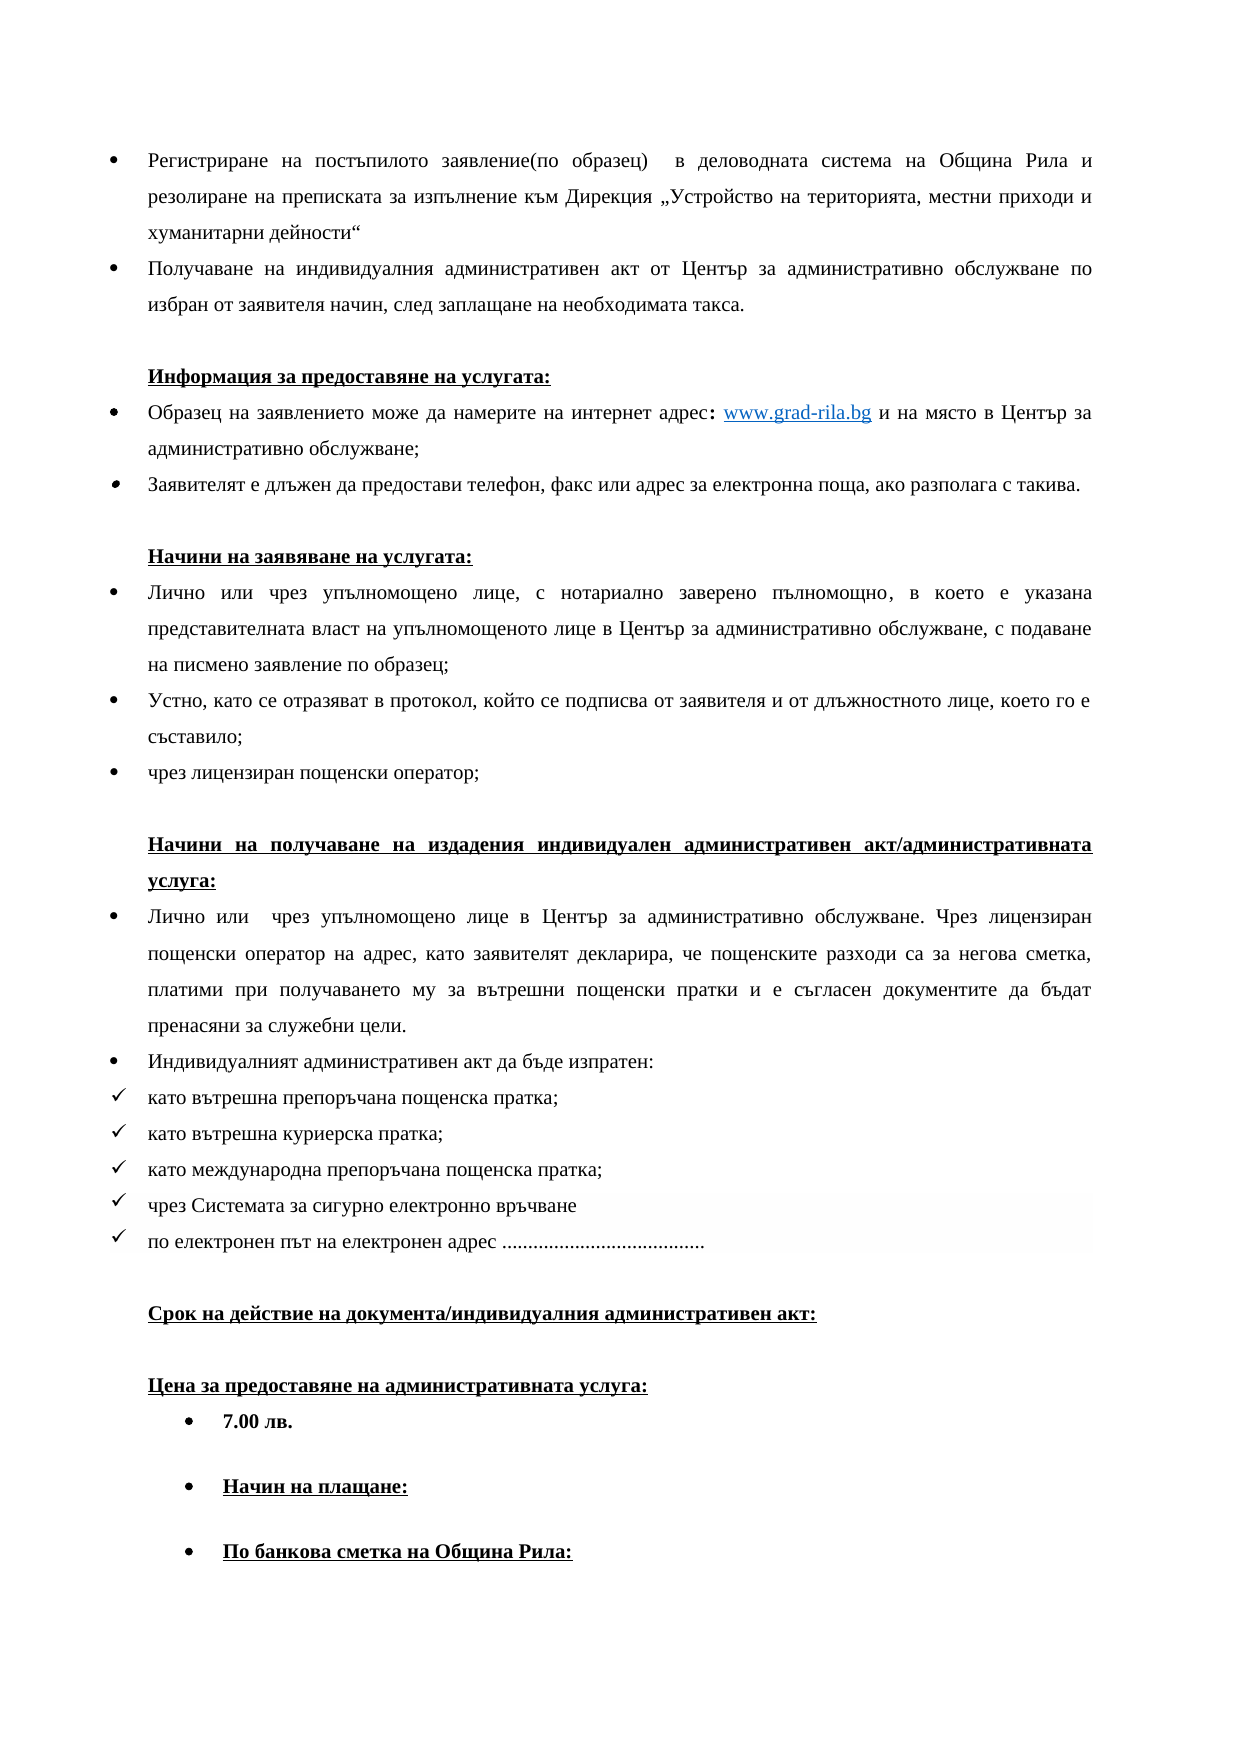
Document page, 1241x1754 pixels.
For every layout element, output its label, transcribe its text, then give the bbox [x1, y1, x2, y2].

list чрез лицензиран пощенски оператор; [110, 760, 1093, 784]
list По банкова сметка на Община Рила: [185, 1539, 1093, 1563]
list чрез Системата за сигурно електронно връчване [110, 1193, 1093, 1217]
list Образец на заявлението може да намерите на интернет адрес: www.grad-rila.bg и на място в Център за административно обслужване; [110, 400, 1093, 460]
list 7.00 лв. [185, 1409, 1093, 1433]
text Начини на получаване на издадения индивидуален административен акт/административната услуга: [148, 832, 1093, 853]
list Заявителят е длъжен да предостави телефон, факс или адрес за електронна поща, ако разполага с такива. [110, 472, 1093, 496]
text Начини на заявяване на услугата: [148, 544, 1093, 568]
list Получаване на индивидуалния административен акт от Център за административно обслужване по избран от заявителя начин, след заплащане на необходимата такса. [110, 256, 1093, 316]
list Лично или чрез упълномощено лице в Център за административно обслужване. Чрез лицензиран пощенски оператор на адрес, като заявителят декларира, че пощенските разходи са за негова сметка, платими при получаването му за вътрешни пощенски пратки и е съгласен документите да бъдат пренасяни за служебни цели. [110, 904, 1093, 1037]
list като вътрешна препоръчана пощенска пратка; [110, 1085, 1093, 1109]
text Начини на получаване на издадения индивидуален административен акт/административната услуга: [148, 854, 1093, 892]
list Индивидуалният административен акт да бъде изпратен: [110, 1049, 1093, 1073]
list Устно, като се отразяват в протокол, който се подписва от заявителя и от длъжностното лице, което го е съставило; [110, 688, 1093, 748]
text Цена за предоставяне на административната услуга: [148, 1373, 1093, 1397]
list като вътрешна куриерска пратка; [110, 1121, 1093, 1145]
list Лично или чрез упълномощено лице, с нотариално заверено пълномощно, в което е указана представителната власт на упълномощеното лице в Център за административно обслужване, с подаване на писмено заявление по образец; [110, 580, 1093, 676]
list Регистриране на постъпилото заявление(по образец) в деловодната система на Община Рила и резолиране на преписката за изпълнение към Дирекция „Устройство на територията, местни приходи и хуманитарни дейности“ [110, 148, 1093, 244]
list по електронен път на електронен адрес ....................................... [110, 1229, 1093, 1253]
list като международна препоръчана пощенска пратка; [110, 1157, 1093, 1181]
list Начин на плащане: [185, 1474, 1093, 1498]
text Информация за предоставяне на услугата: [148, 364, 1093, 388]
text Срок на действие на документа/индивидуалния административен акт: [148, 1301, 1093, 1325]
